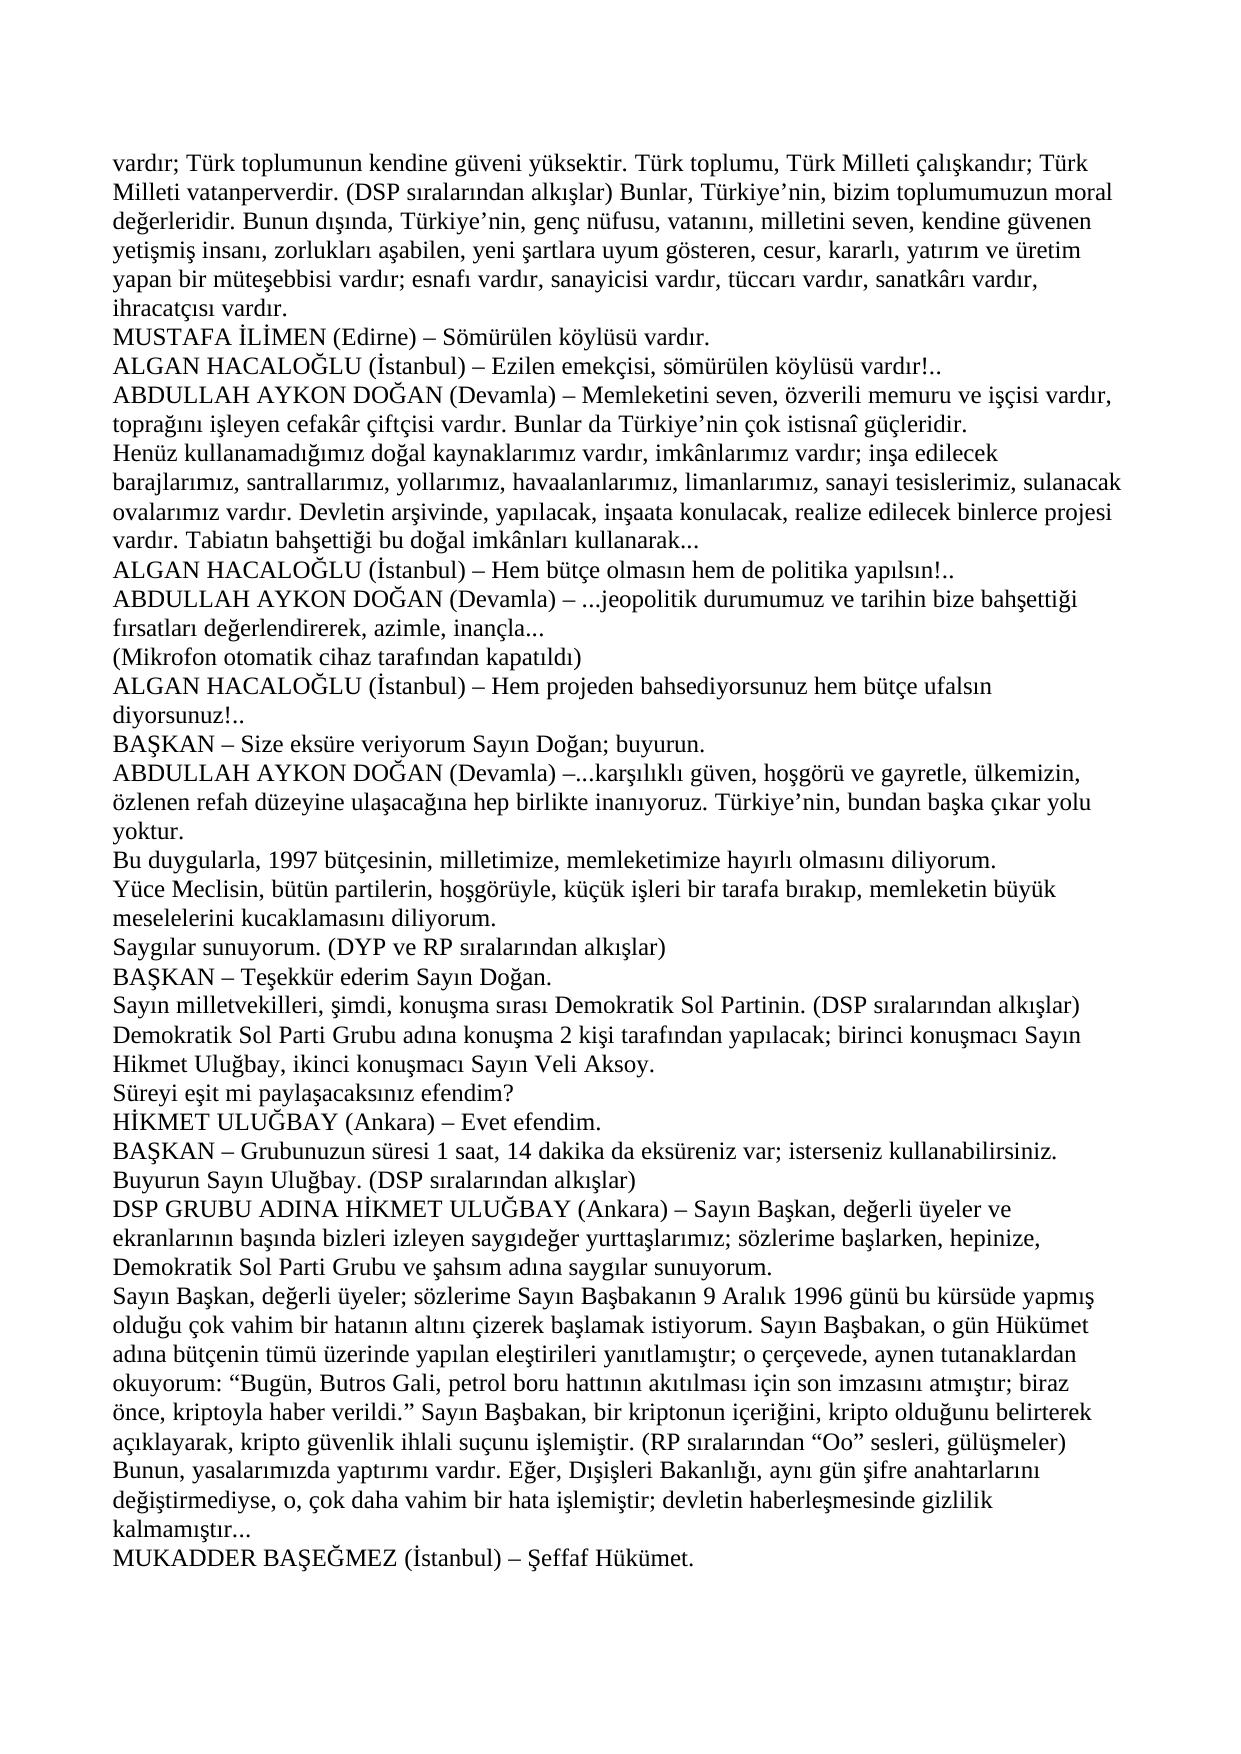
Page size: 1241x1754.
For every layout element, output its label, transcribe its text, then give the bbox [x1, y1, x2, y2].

text Bu duygularla, 1997 bütçesinin, milletimize, memleketimize hayırlı olmasını diliyorum. [112, 845, 1128, 874]
text ABDULLAH AYKON DOĞAN (Devamla) – Memleketini seven, özverili memuru ve işçisi vardır, toprağını işleyen cefakâr çiftçisi vardır. Bunlar da Türkiye’nin çok istisnaî güçleridir. [112, 380, 1128, 438]
text BAŞKAN – Grubunuzun süresi 1 saat, 14 dakika da eksüreniz var; isterseniz kullanabilirsiniz. [112, 1136, 1128, 1165]
text ALGAN HACALOĞLU (İstanbul) – Hem bütçe olmasın hem de politika yapılsın!.. [112, 554, 1128, 583]
text BAŞKAN – Teşekkür ederim Sayın Doğan. [112, 961, 1128, 990]
text Demokratik Sol Parti Grubu adına konuşma 2 kişi tarafından yapılacak; birinci konuşmacı Sayın Hikmet Uluğbay, ikinci konuşmacı Sayın Veli Aksoy. [112, 1019, 1128, 1078]
text Saygılar sunuyorum. (DYP ve RP sıralarından alkışlar) [112, 932, 1128, 961]
text ALGAN HACALOĞLU (İstanbul) – Ezilen emekçisi, sömürülen köylüsü vardır!.. [112, 351, 1128, 380]
text ALGAN HACALOĞLU (İstanbul) – Hem projeden bahsediyorsunuz hem bütçe ufalsın diyorsunuz!.. [112, 671, 1128, 729]
text Buyurun Sayın Uluğbay. (DSP sıralarından alkışlar) [112, 1165, 1128, 1194]
text MUSTAFA İLİMEN (Edirne) – Sömürülen köylüsü vardır. [112, 322, 1128, 351]
text (Mikrofon otomatik cihaz tarafından kapatıldı) [112, 642, 1128, 671]
text Henüz kullanamadığımız doğal kaynaklarımız vardır, imkânlarımız vardır; inşa edilecek barajlarımız, santrallarımız, yollarımız, havaalanlarımız, limanlarımız, sanayi tesislerimiz, sulanacak ovalarımız vardır. Devletin arşivinde, yapılacak, inşaata konulacak, realize edilecek binlerce projesi vardır. Tabiatın bahşettiği bu doğal imkânları kullanarak... [112, 438, 1128, 554]
text DSP GRUBU ADINA HİKMET ULUĞBAY (Ankara) – Sayın Başkan, değerli üyeler ve ekranlarının başında bizleri izleyen saygıdeğer yurttaşlarımız; sözlerime başlarken, hepinize, Demokratik Sol Parti Grubu ve şahsım adına saygılar sunuyorum. [112, 1194, 1128, 1281]
text Süreyi eşit mi paylaşacaksınız efendim? [112, 1078, 1128, 1107]
text Yüce Meclisin, bütün partilerin, hoşgörüyle, küçük işleri bir tarafa bırakıp, memleketin büyük meselelerini kucaklamasını diliyorum. [112, 874, 1128, 932]
text Sayın Başkan, değerli üyeler; sözlerime Sayın Başbakanın 9 Aralık 1996 günü bu kürsüde yapmış olduğu çok vahim bir hatanın altını çizerek başlamak istiyorum. Sayın Başbakan, o gün Hükümet adına bütçenin tümü üzerinde yapılan eleştirileri yanıtlamıştır; o çerçevede, aynen tutanaklardan okuyorum: “Bugün, Butros Gali, petrol boru hattının akıtılması için son imzasını atmıştır; biraz önce, kriptoyla haber verildi.” Sayın Başbakan, bir kriptonun içeriğini, kripto olduğunu belirterek açıklayarak, kripto güvenlik ihlali suçunu işlemiştir. (RP sıralarından “Oo” sesleri, gülüşmeler) Bunun, yasalarımızda yaptırımı vardır. Eğer, Dışişleri Bakanlığı, aynı gün şifre anahtarlarını değiştirmediyse, o, çok daha vahim bir hata işlemiştir; devletin haberleşmesinde gizlilik kalmamıştır... [112, 1281, 1128, 1543]
text Sayın milletvekilleri, şimdi, konuşma sırası Demokratik Sol Partinin. (DSP sıralarından alkışlar) [112, 990, 1128, 1019]
text HİKMET ULUĞBAY (Ankara) – Evet efendim. [112, 1107, 1128, 1136]
text ABDULLAH AYKON DOĞAN (Devamla) – ...jeopolitik durumumuz ve tarihin bize bahşettiği fırsatları değerlendirerek, azimle, inançla... [112, 583, 1128, 642]
text BAŞKAN – Size eksüre veriyorum Sayın Doğan; buyurun. [112, 729, 1128, 758]
text MUKADDER BAŞEĞMEZ (İstanbul) – Şeffaf Hükümet. [112, 1543, 1128, 1572]
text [112, 148, 1128, 322]
text ABDULLAH AYKON DOĞAN (Devamla) –...karşılıklı güven, hoşgörü ve gayretle, ülkemizin, özlenen refah düzeyine ulaşacağına hep birlikte inanıyoruz. Türkiye’nin, bundan başka çıkar yolu yoktur. [112, 758, 1128, 845]
